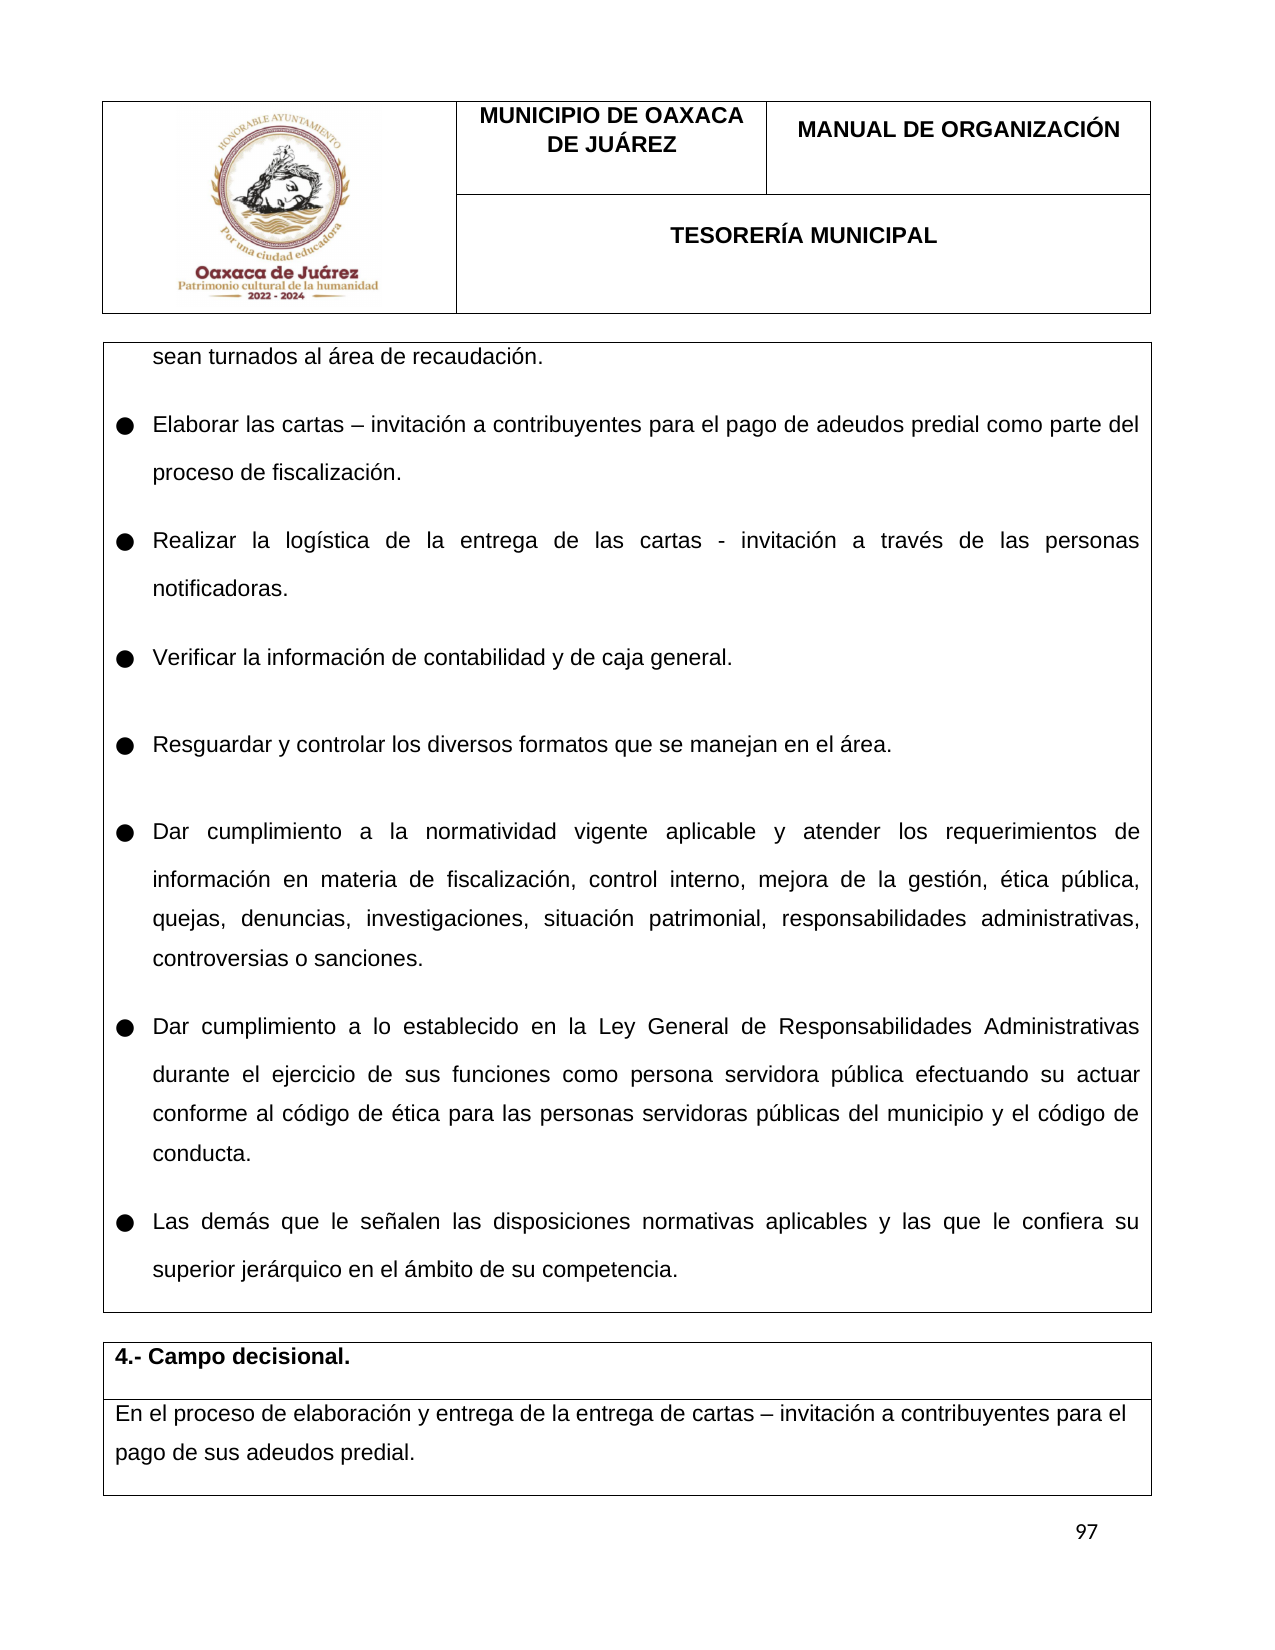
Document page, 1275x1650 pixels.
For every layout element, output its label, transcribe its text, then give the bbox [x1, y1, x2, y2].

table_header 4.- Campo decisional. [104, 1343, 1151, 1399]
table_cell En el proceso de elaboración y entrega de la entrega de cartas – invitación a contribuyentes para el pago de sus adeudos predial. [104, 1400, 1151, 1495]
picture [0, 1517, 1275, 1588]
picture [175, 104, 382, 307]
